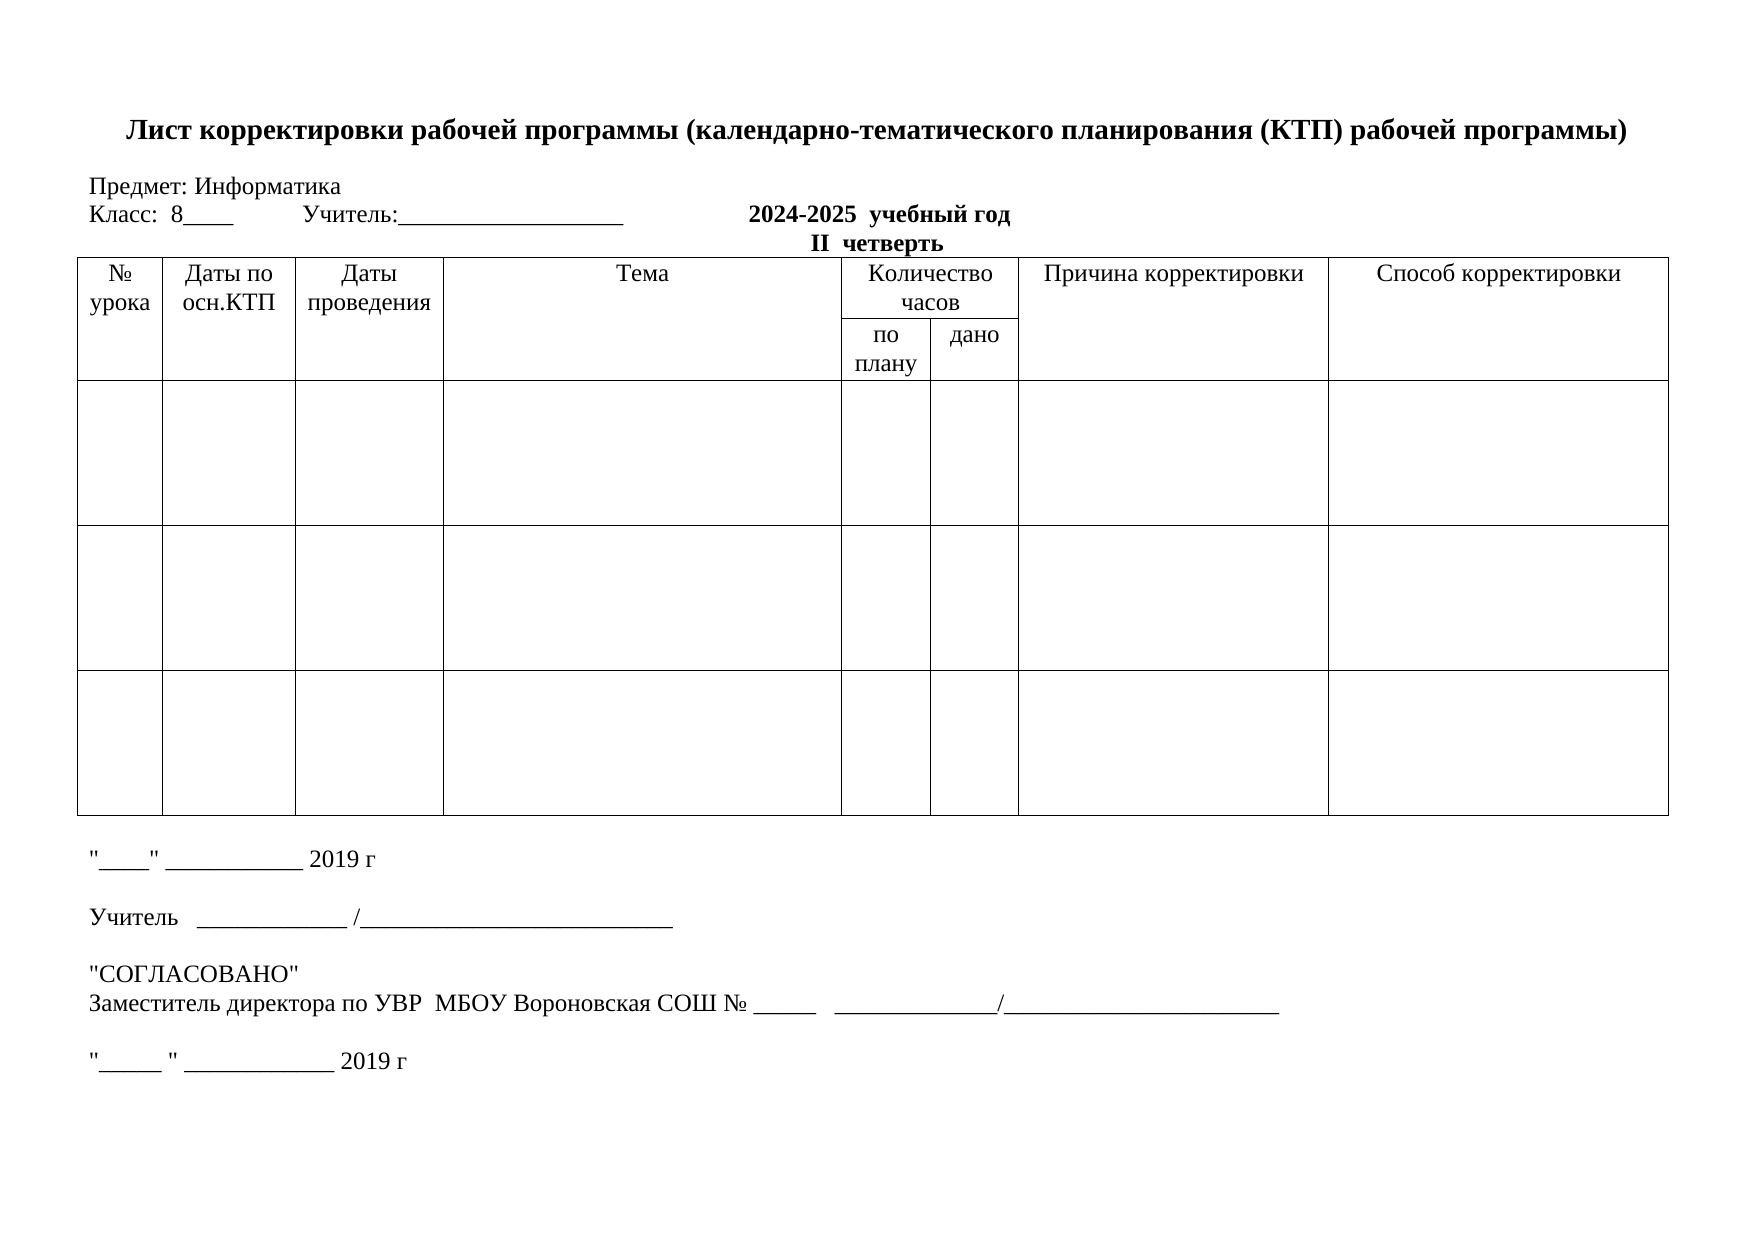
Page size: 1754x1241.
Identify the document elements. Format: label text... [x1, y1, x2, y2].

table_cell [842, 671, 930, 815]
table_cell [163, 381, 295, 525]
table_cell по плану [842, 319, 930, 380]
table_cell [842, 381, 930, 525]
table_cell [296, 381, 443, 525]
table_cell [163, 671, 295, 815]
table_cell [163, 526, 295, 670]
text II четверть [89, 228, 1665, 257]
table_cell [78, 381, 162, 525]
table_cell [931, 381, 1018, 525]
table_cell [1329, 526, 1668, 670]
table_header Количество часов [842, 258, 1018, 318]
table_header Способ корректировки [1329, 258, 1668, 380]
table_header № урока [78, 258, 162, 380]
text Лист корректировки рабочей программы (календарно-тематического планирования (КТП) рабочей программы) [89, 112, 1665, 146]
table_header Даты проведения [296, 258, 443, 380]
text Предмет: Информатика [89, 171, 1665, 199]
text Учитель ____________ /_________________________ [89, 902, 1665, 931]
table_cell дано [931, 319, 1018, 380]
table_header Даты по осн.КТП [163, 258, 295, 380]
table_cell [842, 526, 930, 670]
text "СОГЛАСОВАНО" [89, 959, 1665, 988]
table_cell [444, 671, 841, 815]
table_cell [931, 526, 1018, 670]
text "____" ___________ 2019 г [89, 844, 1665, 873]
table_cell [1329, 671, 1668, 815]
table_header Тема [444, 258, 841, 380]
table_cell [1019, 671, 1328, 815]
table_cell [444, 381, 841, 525]
table_header Причина корректировки [1019, 258, 1328, 380]
text Класс: 8____ Учитель:__________________ 2024-2025 учебный год [89, 199, 1665, 228]
table_cell [78, 526, 162, 670]
text Заместитель директора по УВР МБОУ Вороновская СОШ № _____ _____________/______________________ [89, 988, 1665, 1017]
table_cell [1329, 381, 1668, 525]
table_cell [78, 671, 162, 815]
table_cell [1019, 526, 1328, 670]
table_cell [1019, 381, 1328, 525]
table_cell [444, 526, 841, 670]
table_cell [931, 671, 1018, 815]
table_cell [296, 671, 443, 815]
table_cell [296, 526, 443, 670]
text "_____ " ____________ 2019 г [89, 1046, 1665, 1074]
